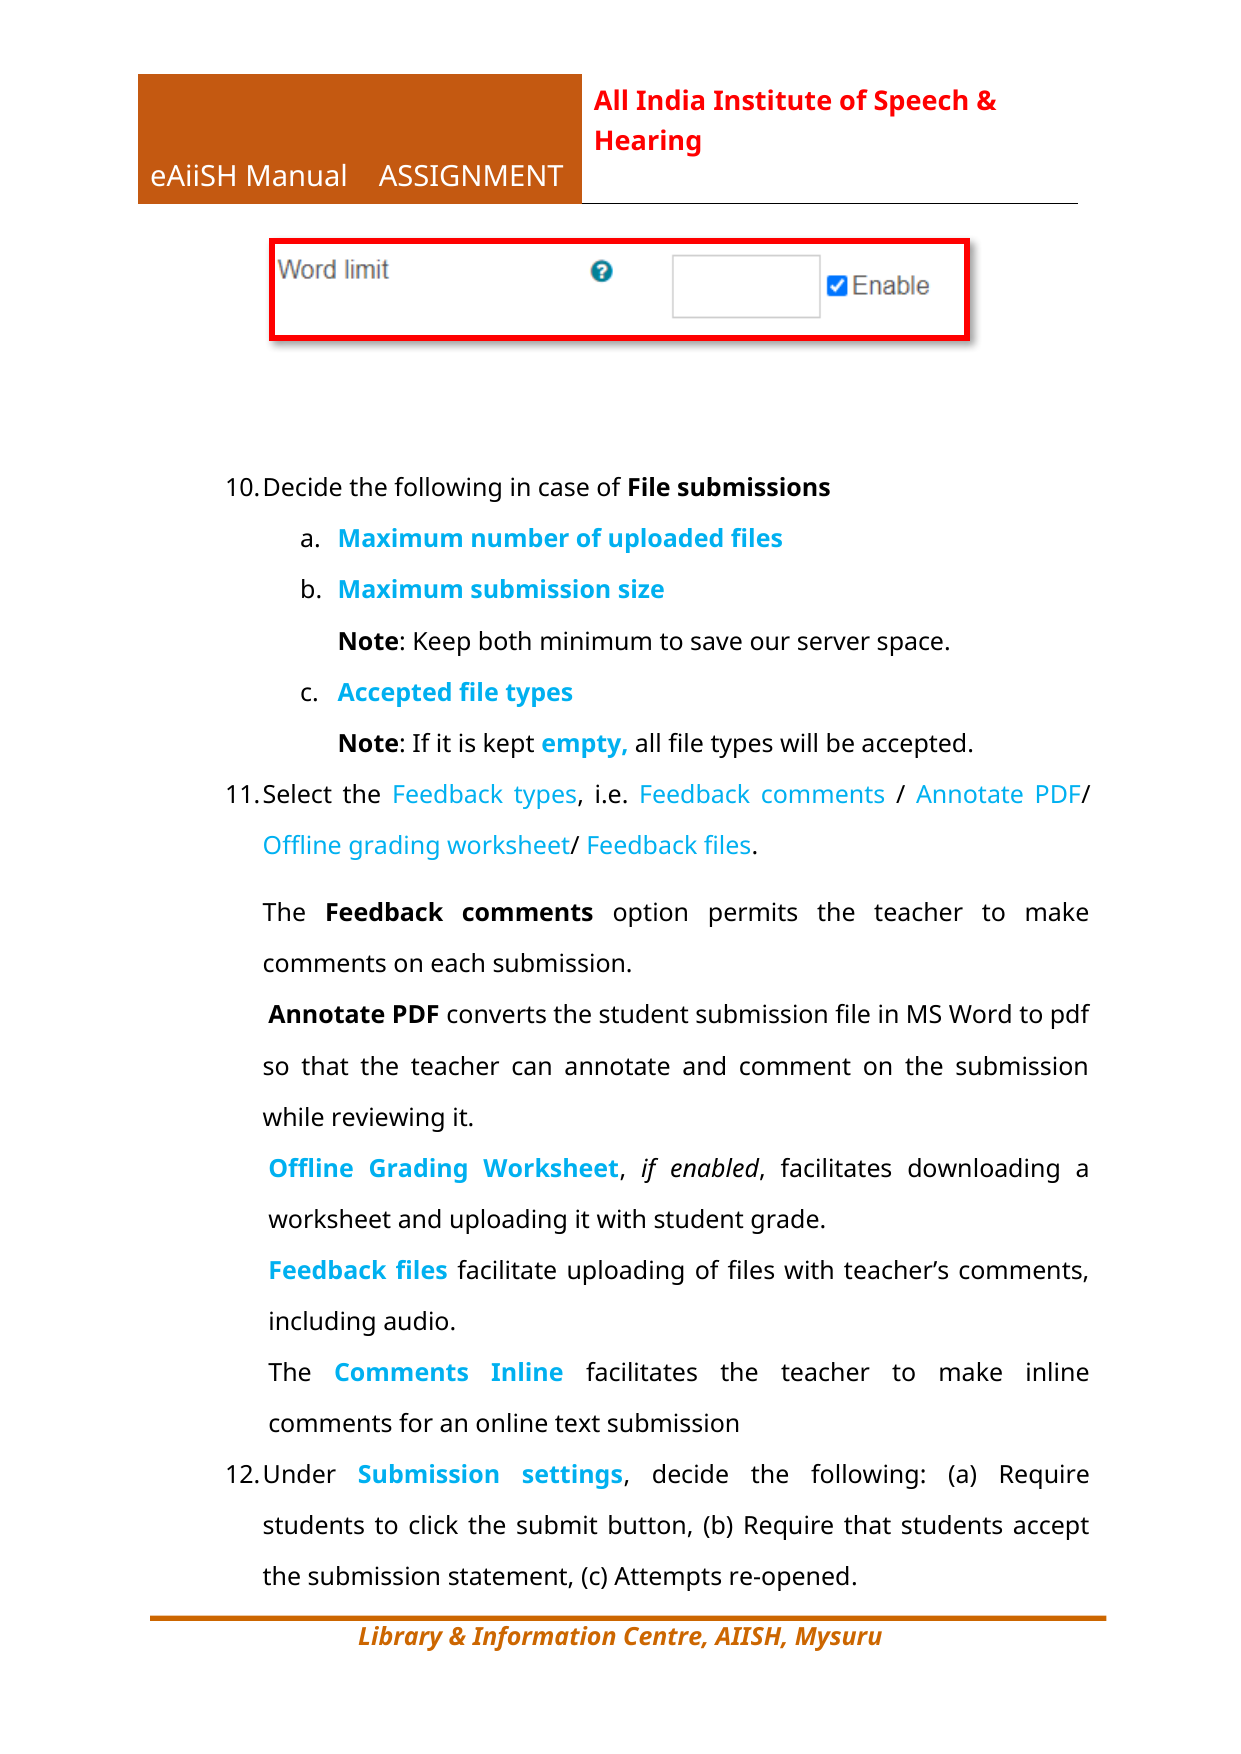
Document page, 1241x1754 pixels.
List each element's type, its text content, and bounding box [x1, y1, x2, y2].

list Decide the following in case of File submissions [225, 470, 1090, 504]
list Maximum number of uploaded files [300, 521, 1090, 555]
text Feedback files facilitate uploading of files with teacher’s comments, including audio. [268, 1252, 1090, 1337]
list Note: Keep both minimum to save our server space. [337, 623, 1090, 657]
list Under Submission settings, decide the following: (a) Require students to click the submit button, (b) Require that students accept the submission statement, (c) Attempts re-opened. [225, 1456, 1090, 1593]
text Offline Grading Worksheet, if enabled, facilitates downloading a worksheet and uploading it with student grade. [268, 1150, 1090, 1235]
list Note: If it is kept empty, all file types will be accepted. [337, 725, 1090, 759]
text Annotate PDF converts the student submission file in MS Word to pdf so that the teacher can annotate and comment on the submission while reviewing it. [262, 997, 1090, 1133]
text The Comments Inline facilitates the teacher to make inline comments for an online text submission [268, 1354, 1090, 1439]
text The Feedback comments option permits the teacher to make comments on each submission. [262, 895, 1090, 980]
list Accepted file types [300, 674, 1090, 708]
list Select the Feedback types, i.e. Feedback comments / Annotate PDF/ Offline grading worksheet/ Feedback files. [225, 776, 1090, 861]
list Maximum submission size [300, 572, 1090, 606]
